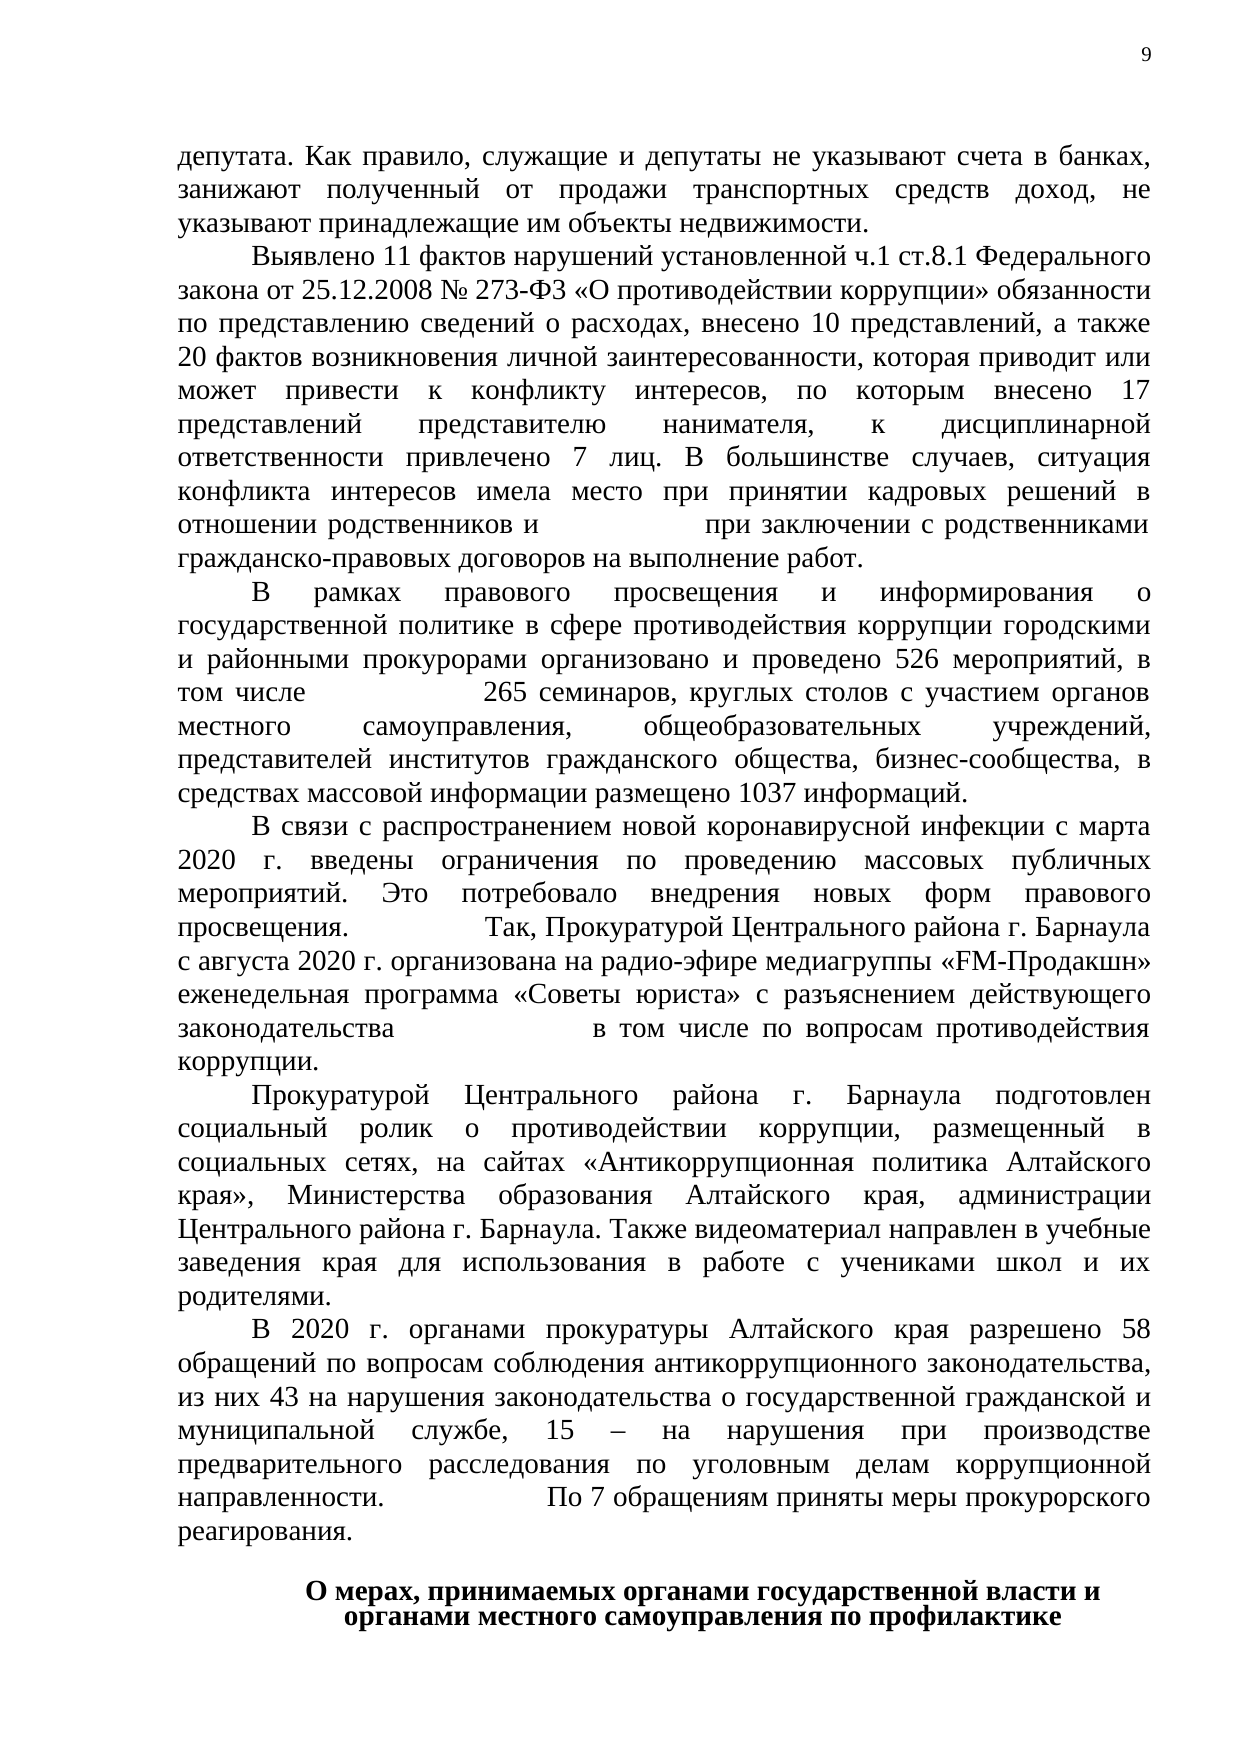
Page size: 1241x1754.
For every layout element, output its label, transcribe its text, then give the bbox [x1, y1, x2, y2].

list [254, 1580, 1152, 1630]
text В рамках правового просвещения и информирования о государственной политике в сфере противодействия коррупции городскими и районными прокурорами организовано и проведено 526 мероприятий, в том числе 265 семинаров, круглых столов с участием органов местного самоуправления, общеобразовательных учреждений, представителей институтов гражданского общества, бизнес-сообщества, в средствах массовой информации размещено 1037 информаций. [177, 574, 1152, 808]
text Прокуратурой Центрального района г. Барнаула подготовлен социальный ролик о противодействии коррупции, размещенный в социальных сетях, на сайтах «Антикоррупционная политика Алтайского края», Министерства образования Алтайского края, администрации Центрального района г. Барнаула. Также видеоматериал направлен в учебные заведения края для использования в работе с учениками школ и их родителями. [177, 1077, 1152, 1312]
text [177, 138, 1152, 238]
text В связи с распространением новой коронавирусной инфекции с марта 2020 г. введены ограничения по проведению массовых публичных мероприятий. Это потребовало внедрения новых форм правового просвещения. Так, Прокуратурой Центрального района г. Барнаула с августа 2020 г. организована на радио-эфире медиагруппы «FM-Продакшн» еженедельная программа «Советы юриста» с разъяснением действующего законодательства в том числе по вопросам противодействия коррупции. [177, 808, 1152, 1077]
text Выявлено 11 фактов нарушений установленной ч.1 ст.8.1 Федерального закона от 25.12.2008 № 273-Ф3 «О противодействии коррупции» обязанности по представлению сведений о расходах, внесено 10 представлений, а также 20 фактов возникновения личной заинтересованности, которая приводит или может привести к конфликту интересов, по которым внесено 17 представлений представителю нанимателя, к дисциплинарной ответственности привлечено 7 лиц. В большинстве случаев, ситуация конфликта интересов имела место при принятии кадровых решений в отношении родственников и при заключении с родственниками гражданско-правовых договоров на выполнение работ. [177, 238, 1152, 574]
text В 2020 г. органами прокуратуры Алтайского края разрешено 58 обращений по вопросам соблюдения антикоррупционного законодательства, из них 43 на нарушения законодательства о государственной гражданской и муниципальной службе, 15 – на нарушения при производстве предварительного расследования по уголовным делам коррупционной направленности. По 7 обращениям приняты меры прокурорского реагирования. [177, 1312, 1152, 1546]
